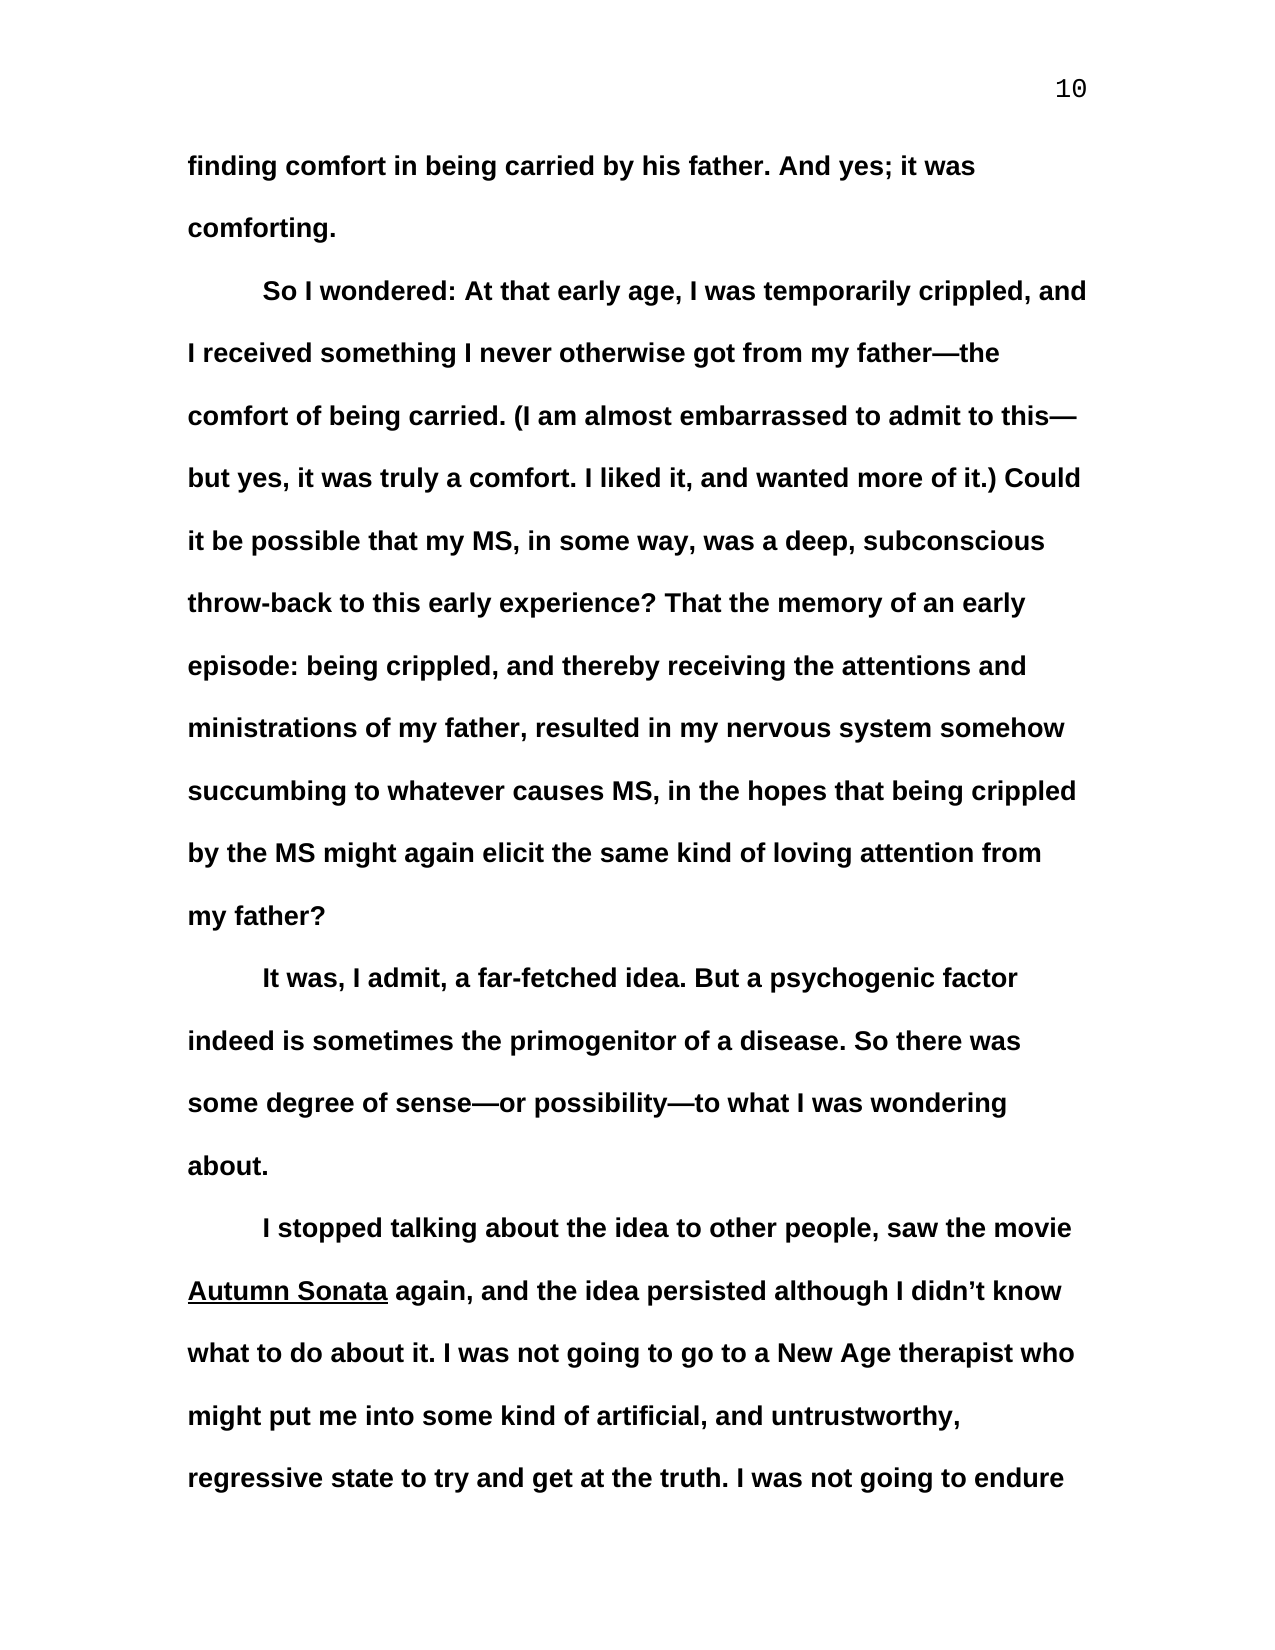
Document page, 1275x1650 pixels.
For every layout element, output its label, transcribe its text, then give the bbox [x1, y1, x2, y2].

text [187, 1212, 1087, 1494]
text So I wondered: At that early age, I was temporarily crippled, and I received something I never otherwise got from my father—the comfort of being carried. (I am almost embarrassed to admit to this—but yes, it was truly a comfort. I liked it, and wanted more of it.) Could it be possible that my MS, in some way, was a deep, subconscious throw-back to this early experience? That the memory of an early episode: being crippled, and thereby receiving the attentions and ministrations of my father, resulted in my nervous system somehow succumbing to whatever causes MS, in the hopes that being crippled by the MS might again elicit the same kind of loving attention from my father? [187, 275, 1087, 931]
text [187, 150, 1087, 244]
text It was, I admit, a far-fetched idea. But a psychogenic factor indeed is sometimes the primogenitor of a disease. So there was some degree of sense—or possibility—to what I was wondering about. [187, 962, 1087, 1181]
